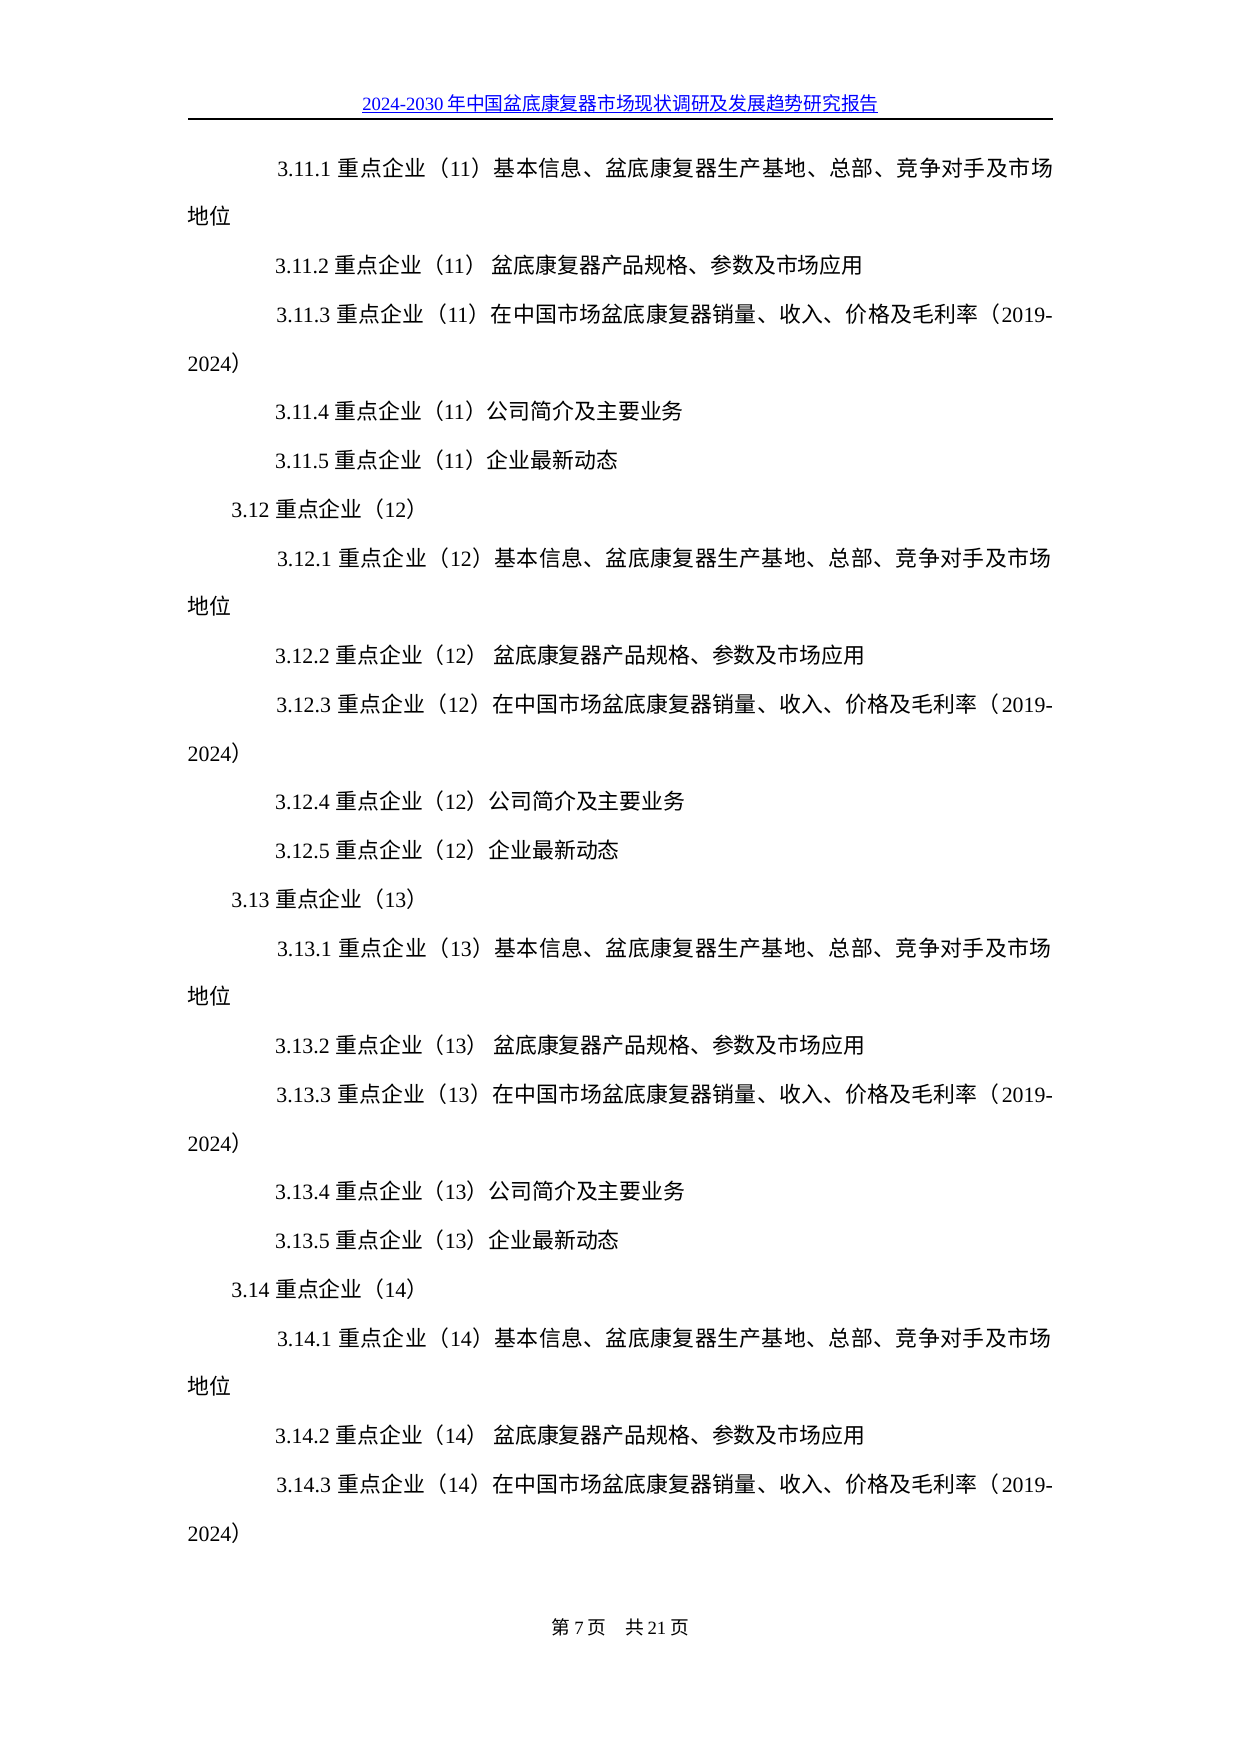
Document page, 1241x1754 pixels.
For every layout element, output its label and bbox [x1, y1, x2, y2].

text [187, 150, 1053, 1548]
